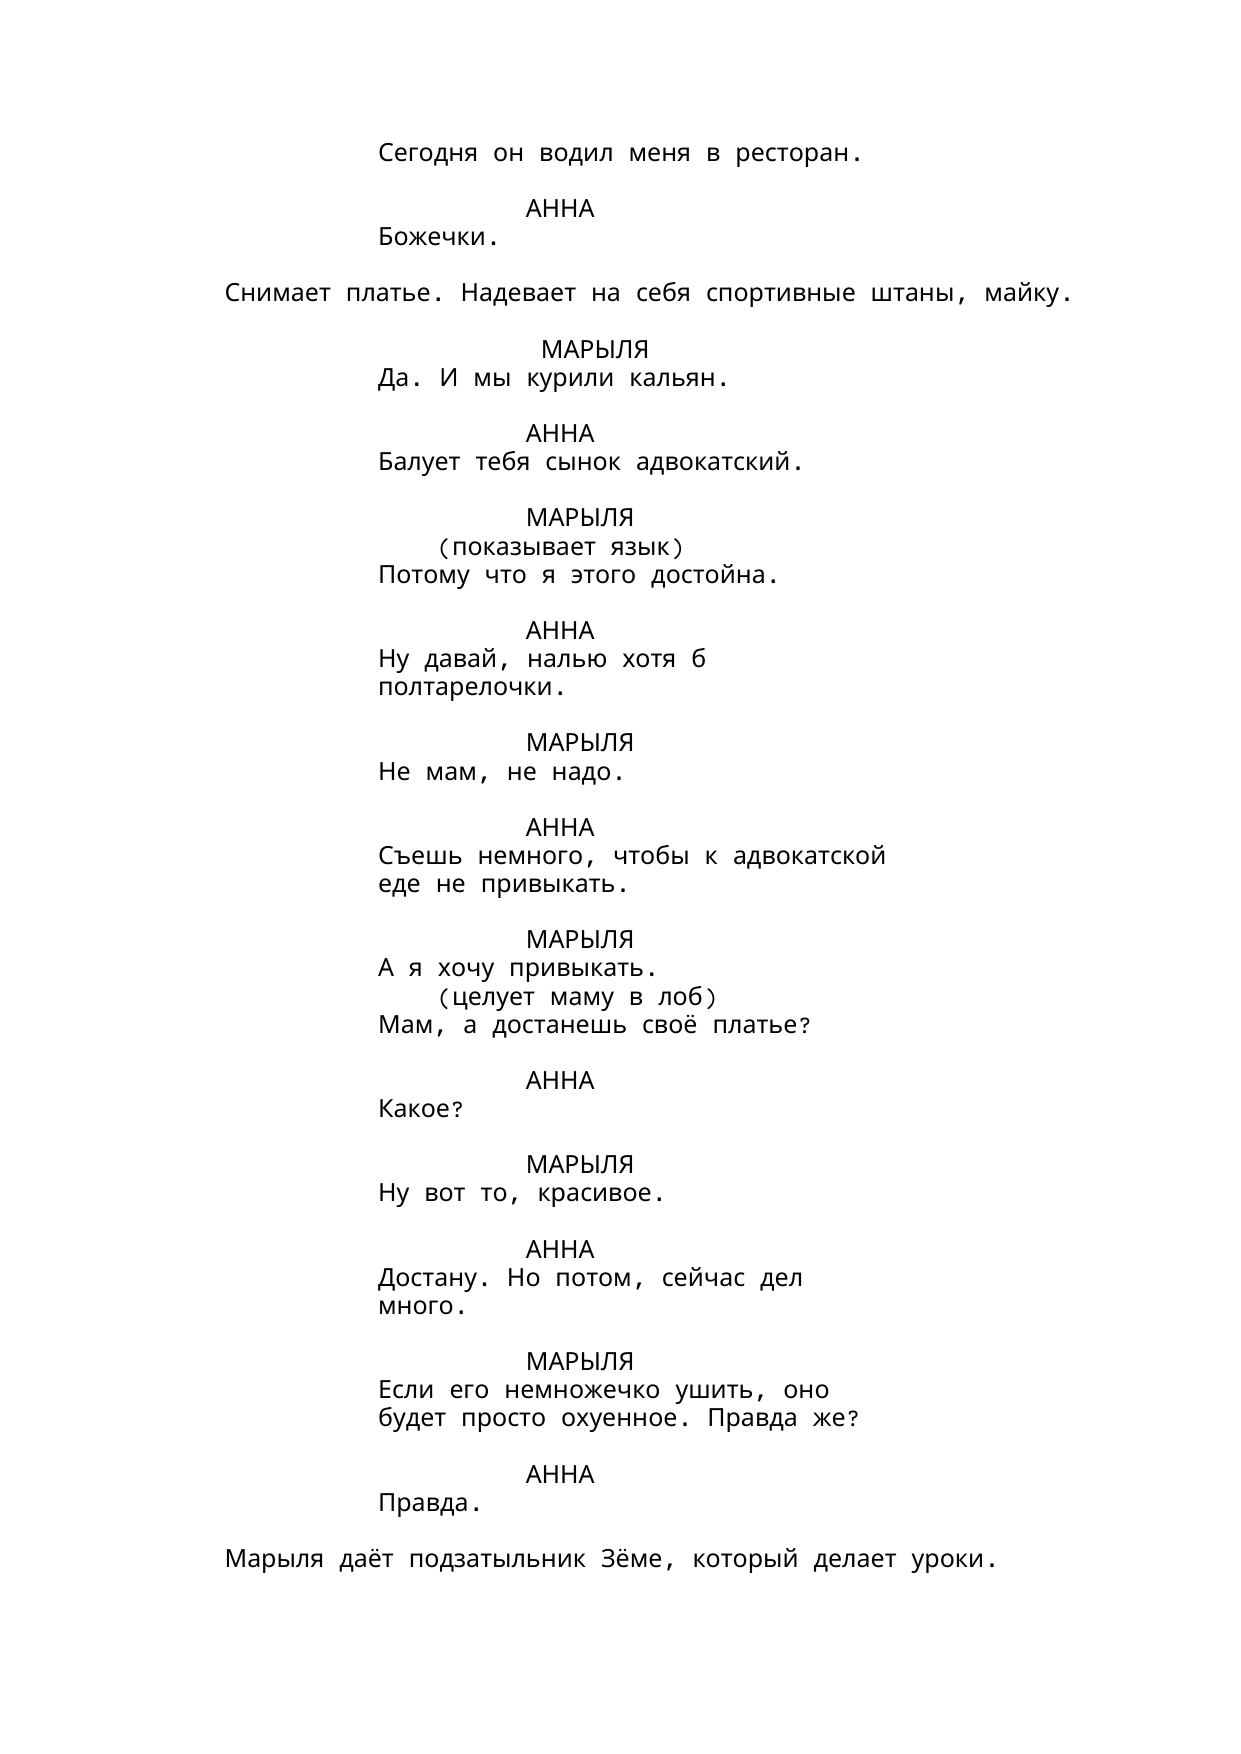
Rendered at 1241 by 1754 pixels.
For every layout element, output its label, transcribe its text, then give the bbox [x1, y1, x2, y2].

text АННА [526, 620, 1107, 648]
text Да. И мы курили кальян. [378, 367, 904, 395]
text АННА [526, 817, 1107, 845]
text А я хочу привыкать. [378, 957, 904, 985]
text Мам, а достанешь своё платье? [378, 1013, 904, 1042]
text Снимает платье. Надевает на себя спортивные штаны, майку. [224, 282, 1140, 310]
text Божечки. [378, 226, 904, 254]
text Какое? [378, 1098, 904, 1126]
text МАРЫЛЯ [526, 507, 1107, 535]
text Ну давай, налью хотя б полтарелочки. [378, 648, 904, 704]
text Марыля даёт подзатыльник Зёме, который делает уроки. [224, 1548, 1140, 1576]
text Не мам, не надо. [378, 760, 904, 788]
text Если его немножечко ушить, оно будет просто охуенное. Правда же? [378, 1379, 904, 1435]
text Сегодня он водил меня в ресторан. [378, 142, 904, 170]
text МАРЫЛЯ [526, 338, 1107, 367]
text Правда. [378, 1492, 904, 1520]
text МАРЫЛЯ [526, 732, 1107, 760]
text Съешь немного, чтобы к адвокатской еде не привыкать. [378, 845, 904, 901]
text (показывает язык) [437, 535, 833, 563]
text АННА [526, 1070, 1107, 1098]
text АННА [526, 1238, 1107, 1267]
text МАРЫЛЯ [526, 929, 1107, 957]
text Достану. Но потом, сейчас дел много. [378, 1267, 904, 1323]
text Ну вот то, красивое. [378, 1182, 904, 1210]
text МАРЫЛЯ [526, 1154, 1107, 1182]
text Балует тебя сынок адвокатский. [378, 451, 904, 479]
text (целует маму в лоб) [437, 985, 833, 1013]
text АННА [526, 1463, 1107, 1492]
text АННА [526, 423, 1107, 451]
text Потому что я этого достойна. [378, 563, 904, 592]
text АННА [526, 198, 1107, 226]
text МАРЫЛЯ [526, 1351, 1107, 1379]
